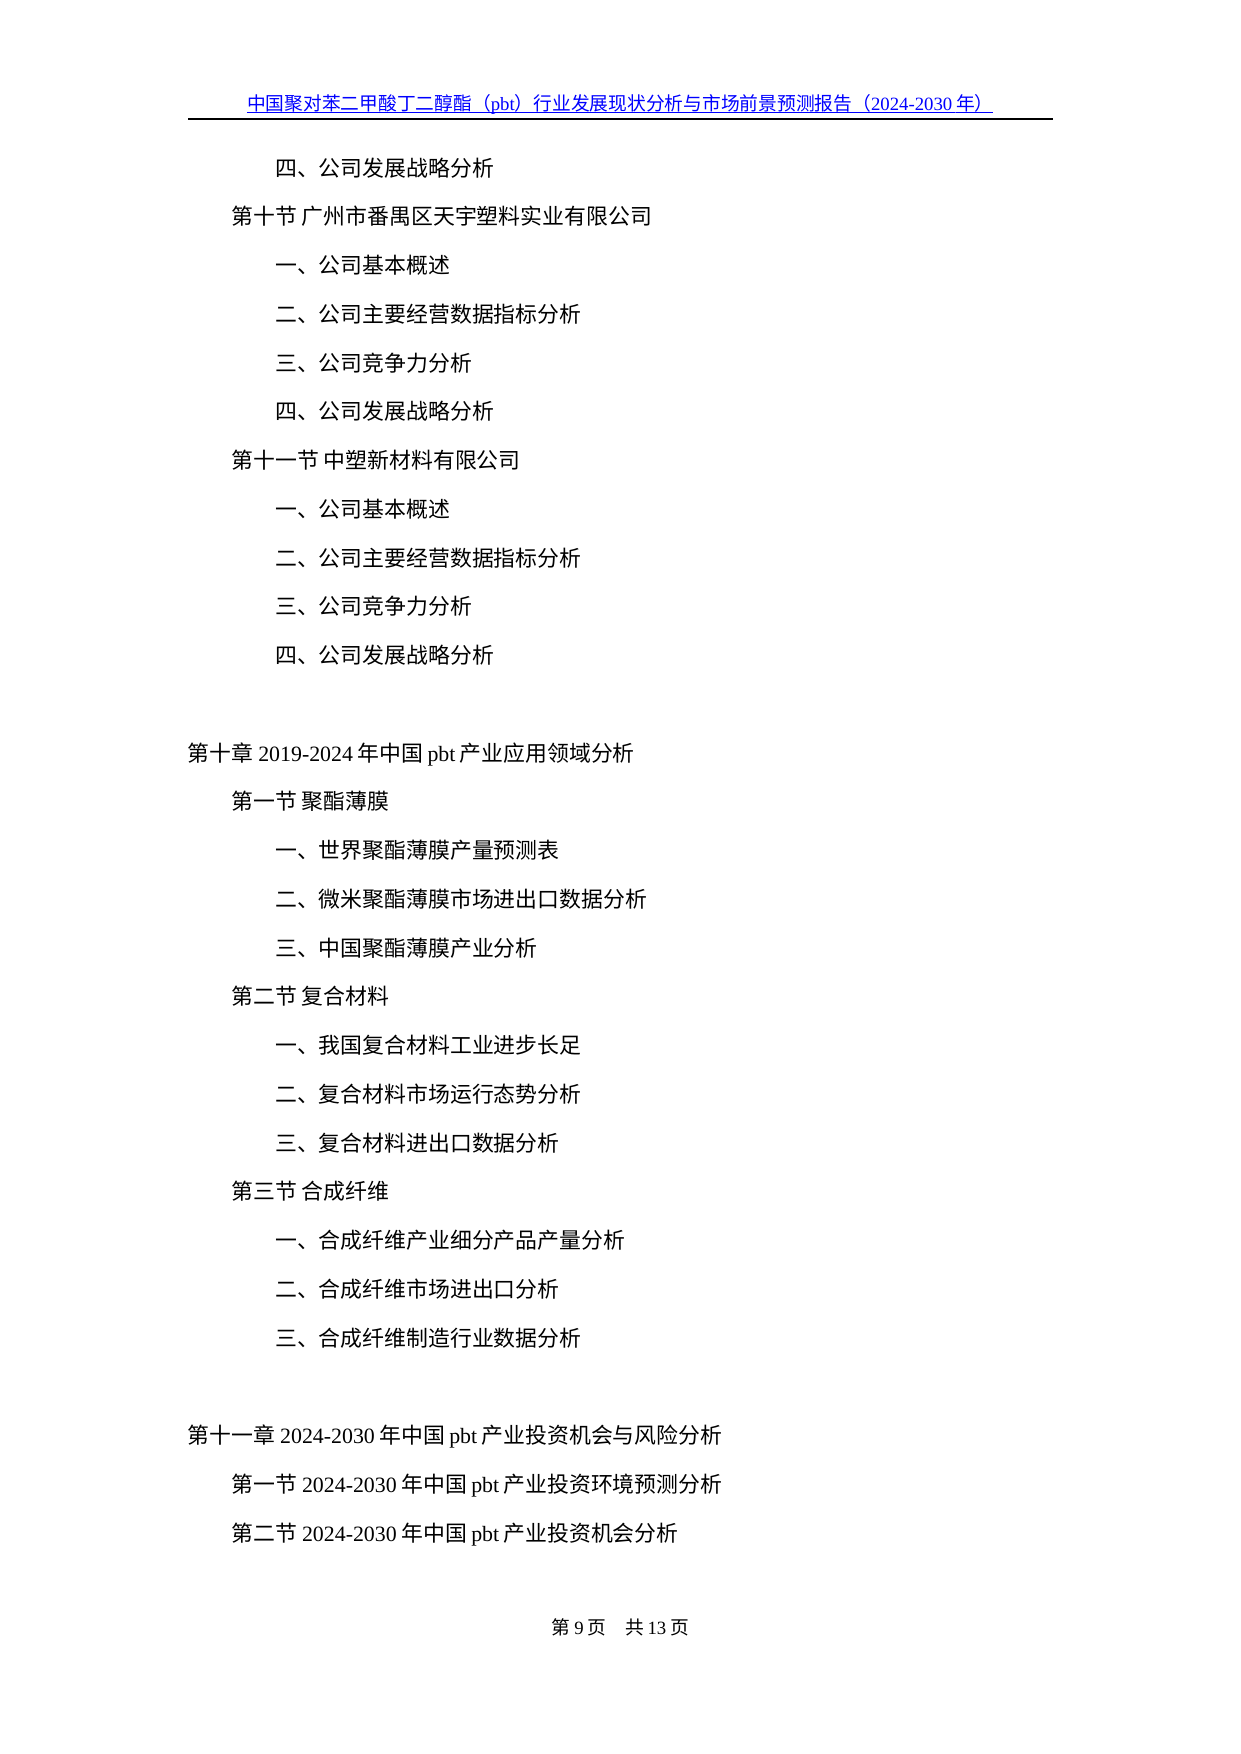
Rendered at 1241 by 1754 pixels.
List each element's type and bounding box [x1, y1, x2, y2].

text [187, 150, 1053, 1548]
